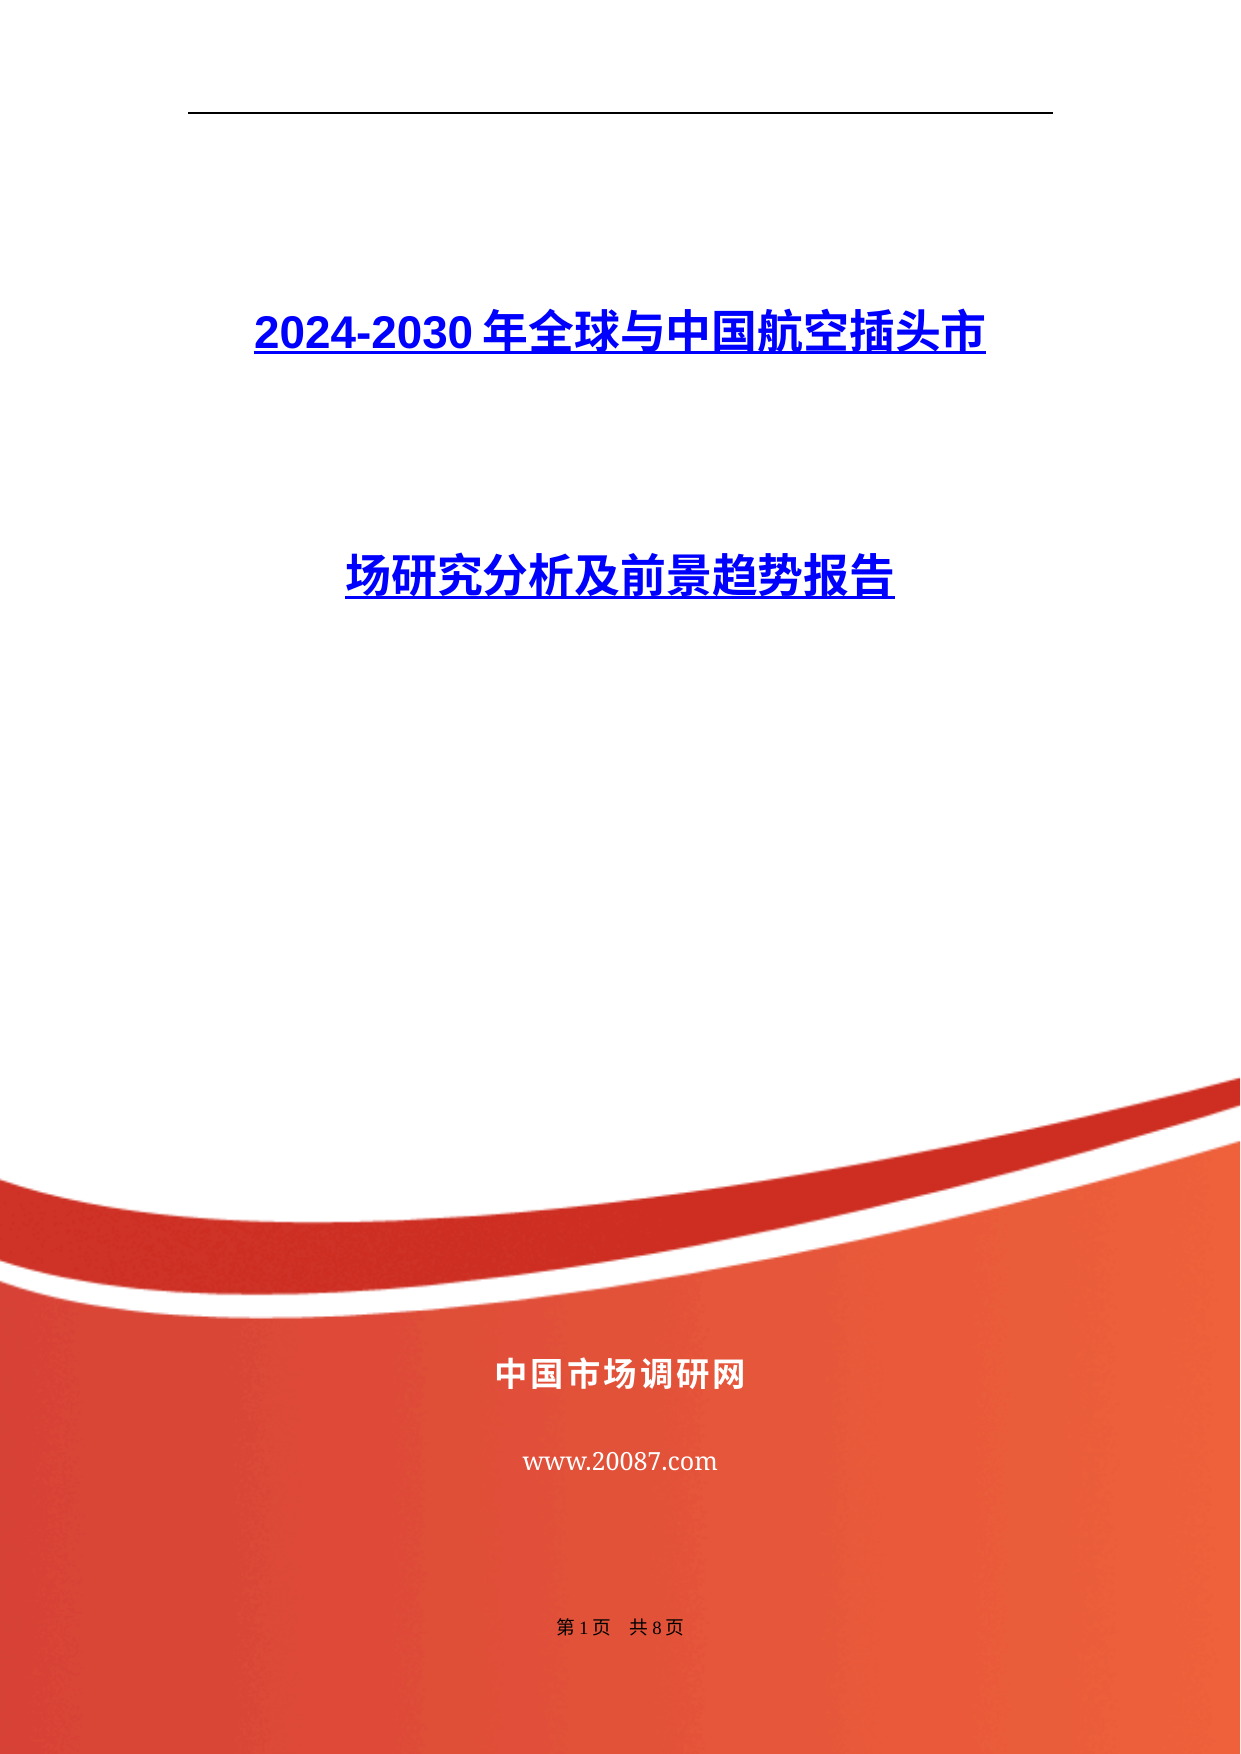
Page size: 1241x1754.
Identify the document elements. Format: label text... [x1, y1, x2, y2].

table_header 2024-2030年全球与中国航空插头市场研究分析及前景趋势报告 [188, 207, 1053, 773]
picture [0, 1006, 1241, 1754]
text www.20087.com [187, 1428, 1053, 1493]
subtitle 中国市场调研网 [187, 1339, 1053, 1404]
